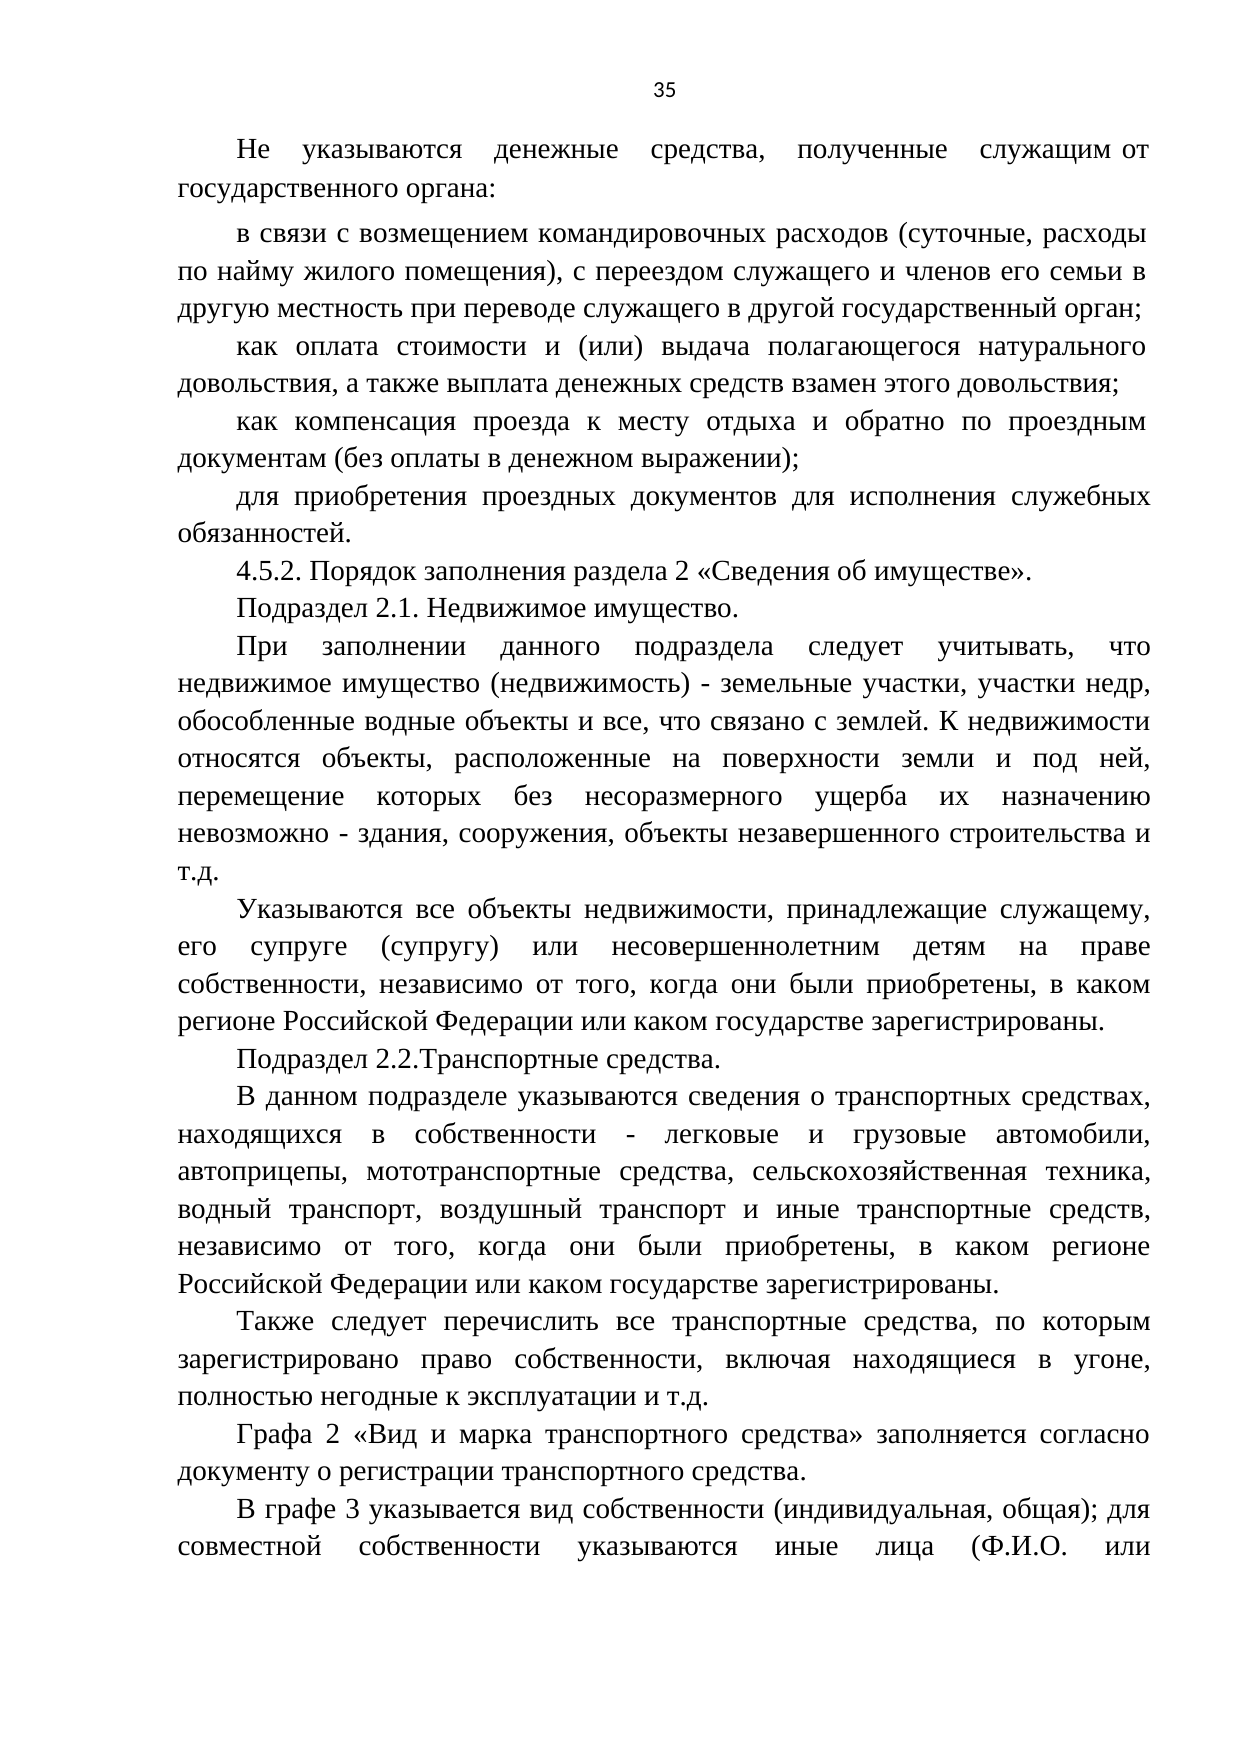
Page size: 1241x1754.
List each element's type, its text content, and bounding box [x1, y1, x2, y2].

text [177, 1488, 1152, 1563]
text для приобретения проездных документов для исполнения служебных обязанностей. [177, 475, 1152, 550]
text Указываются все объекты недвижимости, принадлежащие служащему, его супруге (супругу) или несовершеннолетним детям на праве собственности, независимо от того, когда они были приобретены, в каком регионе Российской Федерации или каком государстве зарегистрированы. [177, 888, 1152, 1038]
text как оплата стоимости и (или) выдача полагающегося натурального довольствия, а также выплата денежных средств взамен этого довольствия; [177, 325, 1147, 400]
text При заполнении данного подраздела следует учитывать, что недвижимое имущество (недвижимость) - земельные участки, участки недр, обособленные водные объекты и все, что связано с землей. К недвижимости относятся объекты, расположенные на поверхности земли и под ней, перемещение которых без несоразмерного ущерба их назначению невозможно - здания, сооружения, объекты незавершенного строительства и т.д. [177, 625, 1152, 887]
text В данном подразделе указываются сведения о транспортных средствах, находящихся в собственности - легковые и грузовые автомобили, автоприцепы, мототранспортные средства, сельскохозяйственная техника, водный транспорт, воздушный транспорт и иные транспортные средств, независимо от того, когда они были приобретены, в каком регионе Российской Федерации или каком государстве зарегистрированы. [177, 1076, 1152, 1301]
text Подраздел 2.1. Недвижимое имущество. [236, 587, 1152, 625]
text Также следует перечислить все транспортные средства, по которым зарегистрировано право собственности, включая находящиеся в угоне, полностью негодные к эксплуатации и т.д. [177, 1301, 1152, 1413]
text 4.5.2. Порядок заполнения раздела 2 «Сведения об имуществе». [236, 550, 1152, 587]
text в связи с возмещением командировочных расходов (суточные, расходы по найму жилого помещения), с переездом служащего и членов его семьи в другую местность при переводе служащего в другой государственный орган; [177, 212, 1147, 325]
text Подраздел 2.2.Транспортные средства. [236, 1038, 1152, 1076]
text Не указываются денежные средства, полученные служащим от государственного органа: [177, 128, 1152, 206]
text Графа 2 «Вид и марка транспортного средства» заполняется согласно документу о регистрации транспортного средства. [177, 1413, 1151, 1488]
text как компенсация проезда к месту отдыха и обратно по проездным документам (без оплаты в денежном выражении); [177, 400, 1147, 475]
